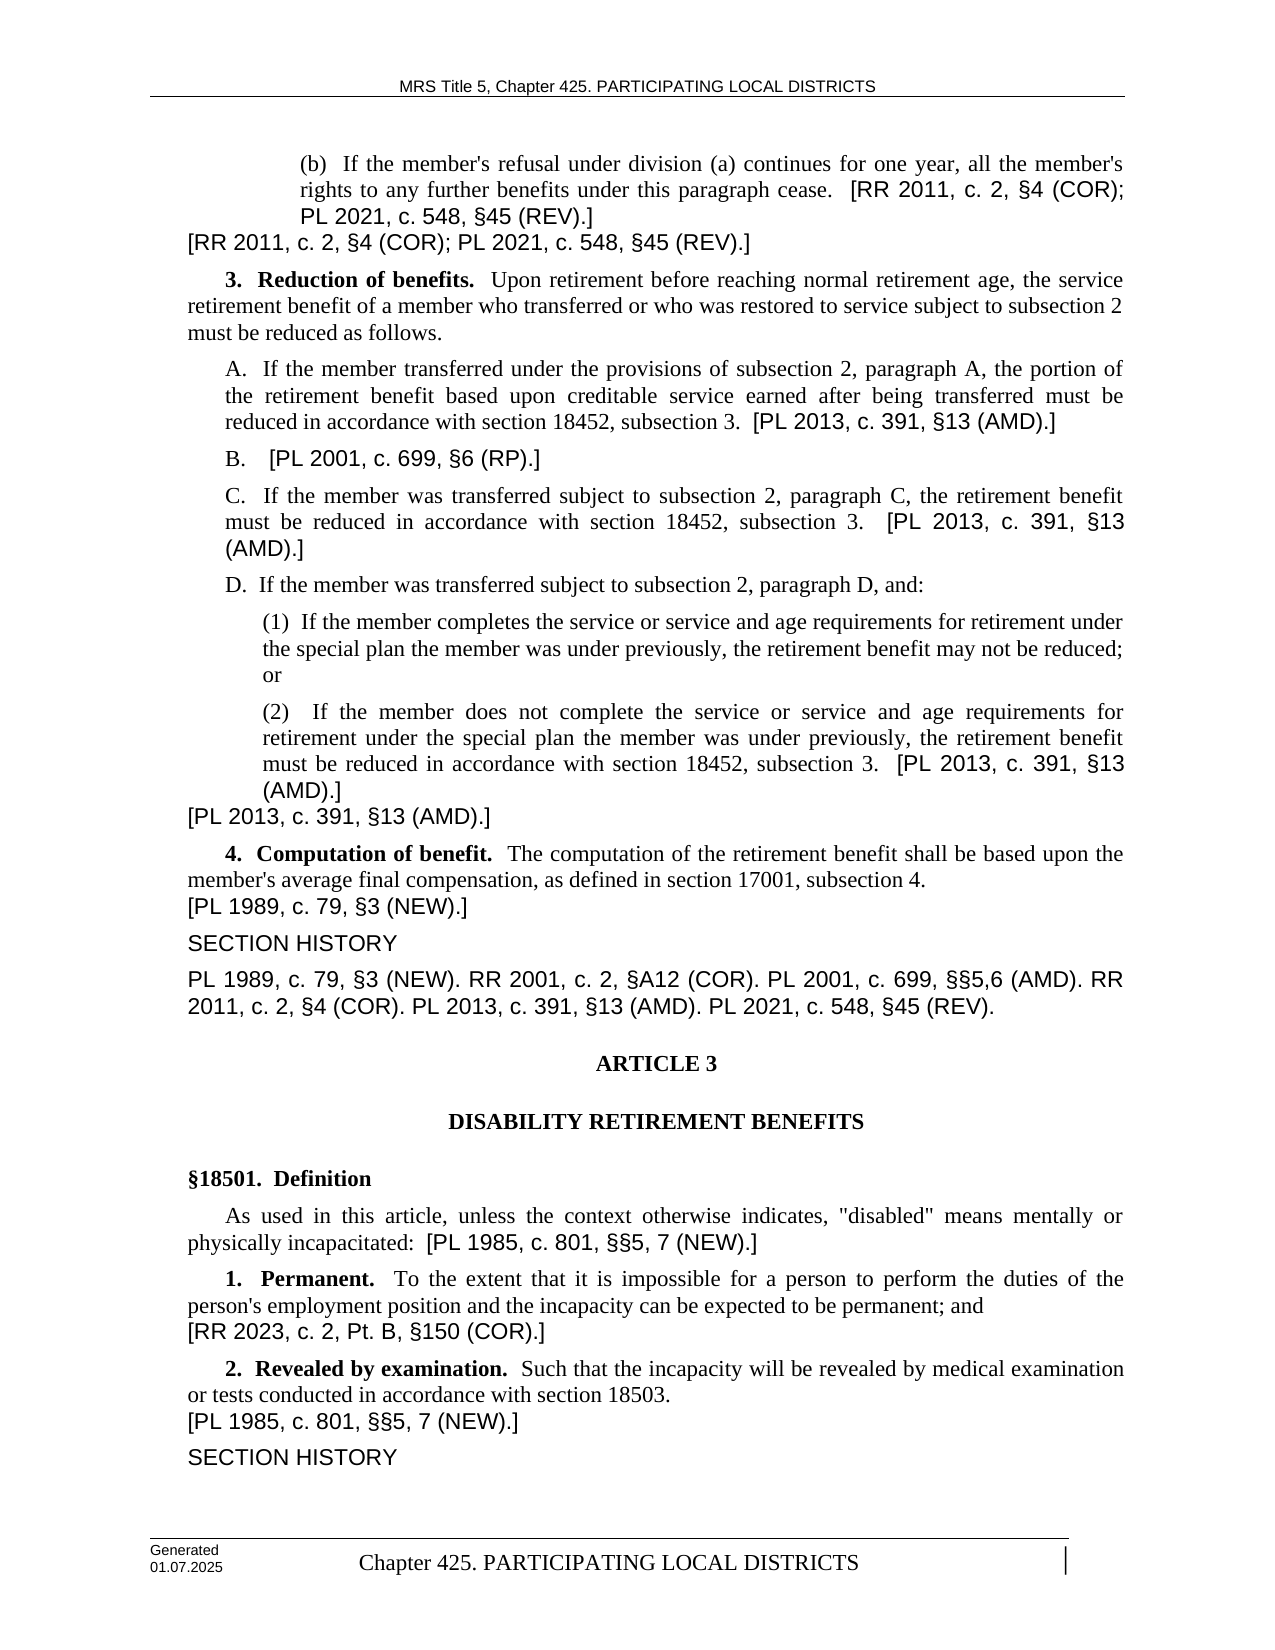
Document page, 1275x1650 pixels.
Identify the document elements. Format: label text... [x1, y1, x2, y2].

text (1) If the member completes the service or service and age requirements for retirement under the special plan the member was under previously, the retirement benefit may not be reduced; or [262, 608, 1125, 687]
text A. If the member transferred under the provisions of subsection 2, paragraph A, the portion of the retirement benefit based upon creditable service earned after being transferred must be reduced in accordance with section 18452, subsection 3. [PL 2013, c. 391, §13 (AMD).] [225, 355, 1125, 434]
text [RR 2023, c. 2, Pt. B, §150 (COR).] [187, 1318, 1125, 1344]
text SECTION HISTORY [187, 1444, 1125, 1471]
text DISABILITY RETIREMENT BENEFITS [187, 1108, 1125, 1134]
text ARTICLE 3 [187, 1050, 1125, 1077]
text 4. Computation of benefit. The computation of the retirement benefit shall be based upon the member's average final compensation, as defined in section 17001, subsection 4. [187, 840, 1125, 893]
text B. [PL 2001, c. 699, §6 (RP).] [225, 445, 1125, 471]
text (b) If the member's refusal under division (a) continues for one year, all the member's rights to any further benefits under this paragraph cease. [RR 2011, c. 2, §4 (COR); PL 2021, c. 548, §45 (REV).] [300, 150, 1125, 229]
text D. If the member was transferred subject to subsection 2, paragraph D, and: [225, 571, 1125, 598]
text [PL 1989, c. 79, §3 (NEW).] [187, 893, 1125, 919]
text 2. Revealed by examination. Such that the incapacity will be revealed by medical examination or tests conducted in accordance with section 18503. [187, 1355, 1125, 1408]
text PL 1989, c. 79, §3 (NEW). RR 2001, c. 2, §A12 (COR). PL 2001, c. 699, §§5,6 (AMD). RR 2011, c. 2, §4 (COR). PL 2013, c. 391, §13 (AMD). PL 2021, c. 548, §45 (REV). [187, 966, 1125, 1019]
text §18501. Definition [187, 1165, 1125, 1192]
text 3. Reduction of benefits. Upon retirement before reaching normal retirement age, the service retirement benefit of a member who transferred or who was restored to service subject to subsection 2 must be reduced as follows. [187, 266, 1125, 345]
text [RR 2011, c. 2, §4 (COR); PL 2021, c. 548, §45 (REV).] [187, 229, 1125, 256]
text 1. Permanent. To the extent that it is impossible for a person to perform the duties of the person's employment position and the incapacity can be expected to be permanent; and [187, 1265, 1125, 1318]
text C. If the member was transferred subject to subsection 2, paragraph C, the retirement benefit must be reduced in accordance with section 18452, subsection 3. [PL 2013, c. 391, §13 (AMD).] [225, 482, 1125, 561]
text As used in this article, unless the context otherwise indicates, "disabled" means mentally or physically incapacitated: [PL 1985, c. 801, §§5, 7 (NEW).] [187, 1202, 1125, 1255]
text (2) If the member does not complete the service or service and age requirements for retirement under the special plan the member was under previously, the retirement benefit must be reduced in accordance with section 18452, subsection 3. [PL 2013, c. 391, §13 (AMD).] [262, 698, 1125, 803]
text SECTION HISTORY [187, 929, 1125, 956]
text [PL 1985, c. 801, §§5, 7 (NEW).] [187, 1408, 1125, 1434]
text [PL 2013, c. 391, §13 (AMD).] [187, 803, 1125, 829]
